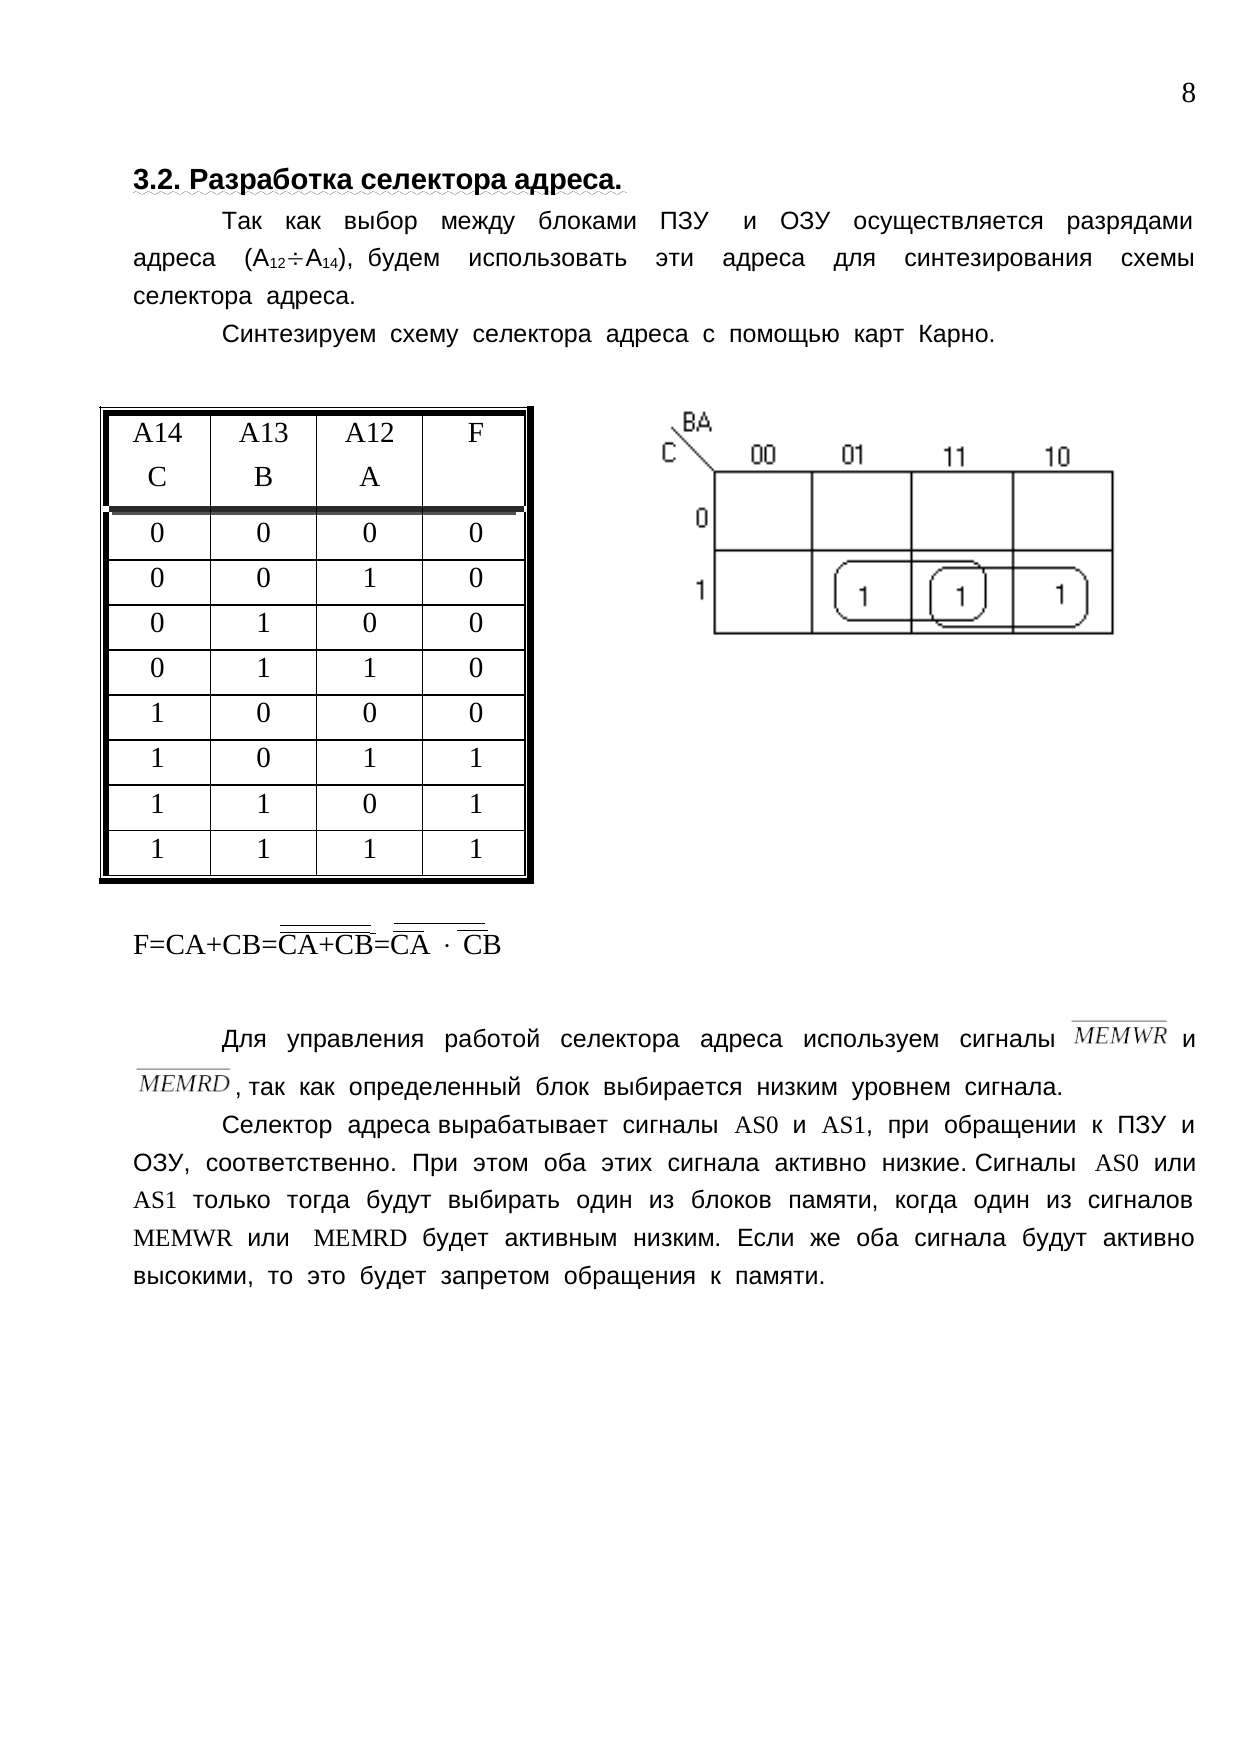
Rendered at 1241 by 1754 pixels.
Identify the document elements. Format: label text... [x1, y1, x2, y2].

table_header А13 B [211, 416, 316, 503]
table_cell 0 [317, 515, 422, 559]
table_cell 0 [423, 503, 527, 559]
table_header А12 A [317, 416, 422, 503]
table_cell 0 [109, 651, 210, 694]
subtitle 3.2. Разработка селектора адреса. [133, 162, 1196, 196]
picture [638, 408, 1148, 670]
table_cell 0 [211, 515, 316, 559]
table_cell 1 [211, 606, 316, 649]
table_cell 0 [211, 561, 316, 604]
table_cell 1 [211, 786, 316, 829]
table_cell 1 [317, 831, 422, 874]
table_cell 1 [317, 561, 422, 604]
table_header А14 C [109, 416, 210, 503]
table_cell 1 [211, 831, 316, 874]
table_cell 0 [423, 696, 524, 739]
table_cell 0 [317, 606, 422, 649]
table_cell 1 [423, 831, 524, 874]
table_cell 0 [317, 786, 422, 829]
table_cell 1 [109, 741, 210, 784]
table_cell 1 [109, 696, 210, 739]
table_cell 0 [109, 561, 210, 604]
table_cell 1 [317, 651, 422, 694]
table_cell 0 [423, 651, 524, 694]
table_cell 0 [423, 606, 524, 649]
table_header F [423, 416, 524, 503]
table_cell 1 [423, 741, 524, 784]
table_cell 0 [211, 696, 316, 739]
text Для управления работой селектора адреса используем сигналы и , так как определенный блок выбирается низким уровнем сигнала. [133, 1014, 1196, 1101]
text Синтезируем схему селектора адреса с помощью карт Карно. [133, 319, 1196, 348]
text Так как выбор между блоками ПЗУ и ОЗУ осуществляется разрядами адреса (А12А14), будем использовать эти адреса для синтезирования схемы селектора адреса. [133, 206, 1196, 310]
table_cell 1 [109, 831, 210, 874]
table_cell 0 [109, 606, 210, 649]
table_cell 0 [317, 696, 422, 739]
table_cell 1 [317, 741, 422, 784]
table_cell 0 [211, 741, 316, 784]
text Селектор адреса вырабатывает сигналы AS0 и AS1, при обращении к ПЗУ и ОЗУ, соответственно. При этом оба этих сигнала активно низкие. Сигналы AS0 или AS1 только тогда будут выбирать один из блоков памяти, когда один из сигналов MEMWR или MEMRD будет активным низким. Если же оба сигнала будут активно высокими, то это будет запретом обращения к памяти. [133, 1110, 1196, 1290]
table_cell 1 [211, 651, 316, 694]
table_cell 0 [104, 506, 210, 559]
table_cell 1 [109, 786, 210, 829]
text F=CA+CB=CA+CB=CA CB [133, 927, 1196, 961]
table_cell 1 [423, 786, 524, 829]
table_cell 0 [423, 561, 524, 604]
